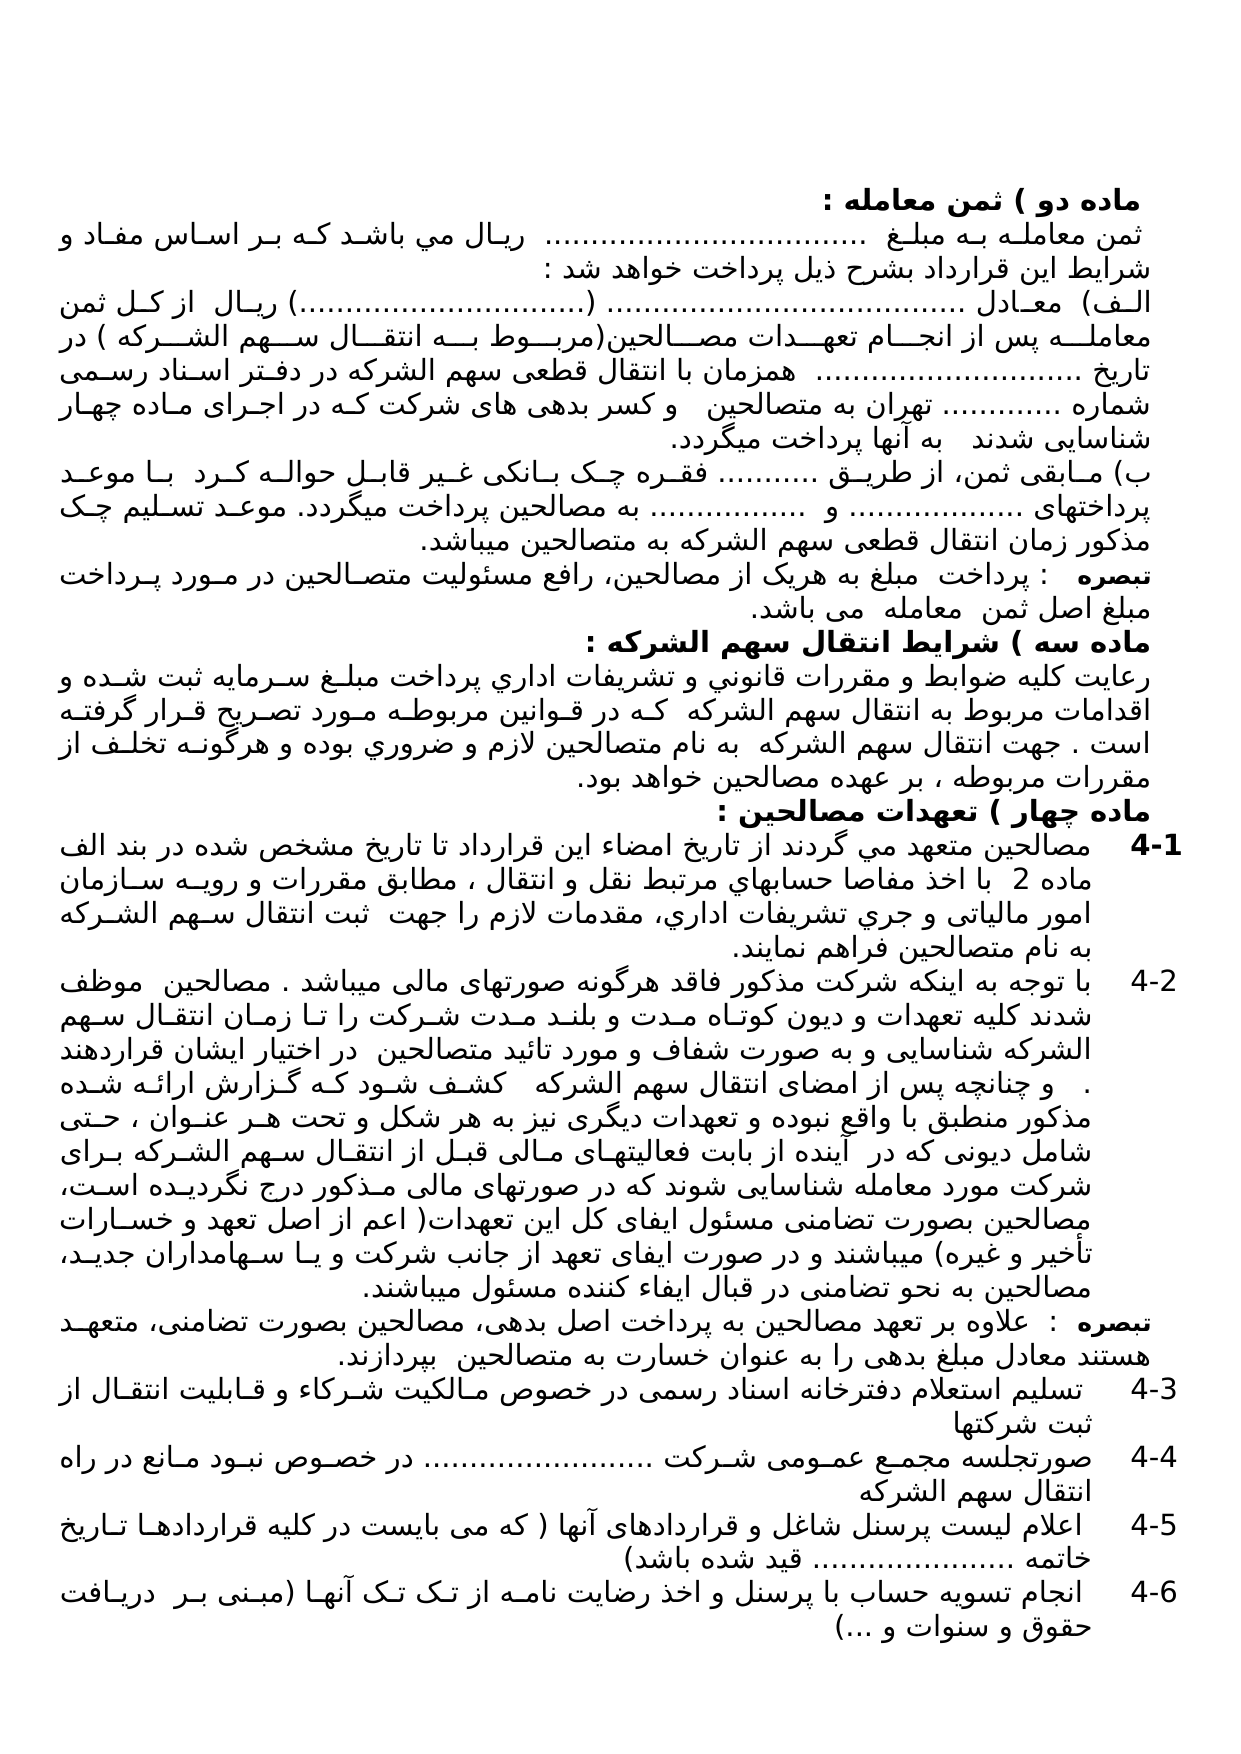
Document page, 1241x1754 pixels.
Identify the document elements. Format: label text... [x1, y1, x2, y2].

subtitle ماده چهار ) تعهدات مصالحین : [59, 795, 1152, 829]
text ب) مابقی ثمن، از طریق ........... فقره چک بانکی غیر قابل حواله کرد با موعد پرداختهای ................... و ................. به مصالحین پرداخت میگردد. موعد تسلیم چک مذکور زمان انتقال قطعی سهم الشرکه به متصالحین میباشد. [59, 455, 1152, 557]
text رعايت كليه ضوابط و مقررات قانوني و تشريفات اداري پرداخت مبلغ سرمایه ثبت شده و اقدامات مربوط به انتقال سهم الشرکه كه در قوانين مربوطه مورد تصريح قرار گرفته است . جهت انتقال سهم الشرکه به نام متصالحین لازم و ضروري بوده و هرگونه تخلف از مقررات مربوطه ، بر عهده مصالحین خواهد بود. [59, 659, 1152, 795]
list صورتجلسه مجمع عمومی شرکت ......................... در خصوص نبود مانع در راه انتقال سهم الشرکه [59, 1440, 1130, 1508]
list تسلیم استعلام دفترخانه اسناد رسمی در خصوص مالکیت شرکاء و قابلیت انتقال از ثبت شرکتها [59, 1372, 1130, 1440]
subtitle ماده دو ) ثمن معامله : [59, 183, 1152, 217]
list اعلام لیست پرسنل شاغل و قراردادهای آنها ( که می بایست در کلیه قراردادها تاریخ خاتمه ...................... قید شده باشد) [59, 1508, 1130, 1576]
text تبصره : علاوه بر تعهد مصالحین به پرداخت اصل بدهی، مصالحین بصورت تضامنی، متعهد هستند معادل مبلغ بدهی را به عنوان خسارت به متصالحین بپردازند. [59, 1304, 1152, 1372]
subtitle ماده سه ) شرايط انتقال سهم الشرکه : [59, 625, 1152, 659]
text ثمن معامله به مبلغ ................................... ریال مي باشد که بر اساس مفاد و شرايط اين قرارداد بشرح ذيل پرداخت خواهد شد : [59, 217, 1152, 285]
list انجام تسویه حساب با پرسنل و اخذ رضایت نامه از تک تک آنها (مبنی بر دریافت حقوق و سنوات و ...) [59, 1576, 1130, 1644]
list مصالحین متعهد مي گردند از تاريخ امضاء اين قرارداد تا تاریخ مشخص شده در بند الف ماده 2 با اخذ مفاصا حسابهاي مرتبط نقل و انتقال ، مطابق مقررات و رويه سازمان امور مالياتی و جري تشريفات اداري، مقدمات لازم را جهت ثبت انتقال سهم الشرکه به نام متصالحین فراهم نمايند. [59, 829, 1130, 964]
text تبصره : پرداخت مبلغ به هریک از مصالحین، رافع مسئولیت متصالحین در مورد پرداخت مبلغ اصل ثمن معامله می باشد. [59, 557, 1152, 625]
text الف) معادل ....................................... (...............................) ریال از کل ثمن معامله پس از انجام تعهدات مصالحین(مربوط به انتقال سهم الشرکه ) در تاریخ ............................. همزمان با انتقال قطعی سهم الشرکه در دفتر اسناد رسمی شماره ............. تهران به متصالحین و کسر بدهی های شرکت که در اجرای ماده چهار شناسایی شدند به آنها پرداخت میگردد. [59, 285, 1152, 455]
list با توجه به اینکه شرکت مذکور فاقد هرگونه صورتهای مالی میباشد . مصالحین موظف شدند کلیه تعهدات و دیون کوتاه مدت و بلند مدت شرکت را تا زمان انتقال سهم الشرکه شناسایی و به صورت شفاف و مورد تائید متصالحین در اختیار ایشان قراردهند . و چنانچه پس از امضای انتقال سهم الشرکه کشف شود که گزارش ارائه شده مذکور منطبق با واقع نبوده و تعهدات دیگری نیز به هر شکل و تحت هر عنوان ، حتی شامل دیونی که در آینده از بابت فعالیتهای مالی قبل از انتقال سهم الشرکه برای شرکت مورد معامله شناسایی شوند که در صورتهای مالی مذکور درج نگردیده است، مصالحین بصورت تضامنی مسئول ایفای کل این تعهدات( اعم از اصل تعهد و خسارات تأخیر و غیره) میباشند و در صورت ایفای تعهد از جانب شرکت و یا سهامداران جدید، مصالحین به نحو تضامنی در قبال ایفاء کننده مسئول میباشند. [59, 964, 1130, 1304]
